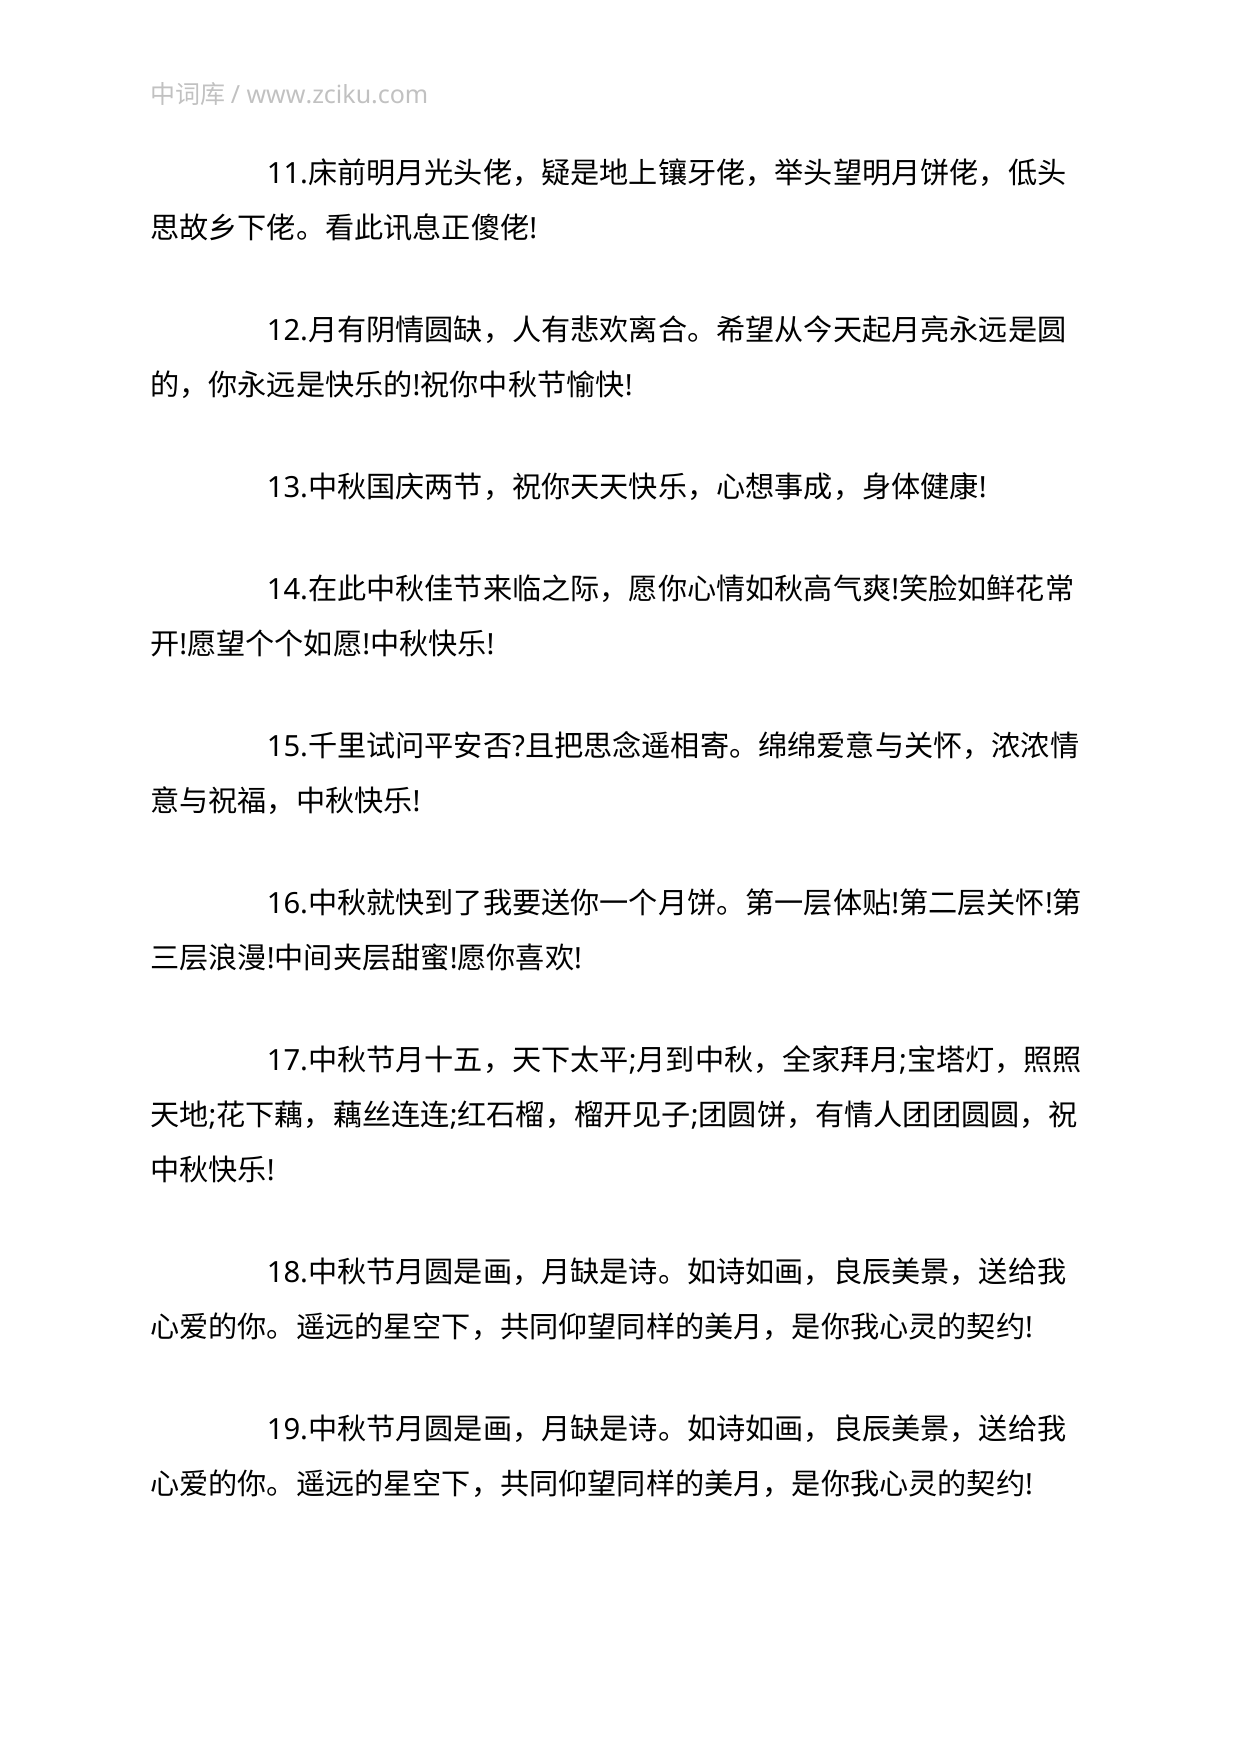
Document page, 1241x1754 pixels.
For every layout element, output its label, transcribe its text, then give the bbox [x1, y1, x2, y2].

text 19.中秋节月圆是画，月缺是诗。如诗如画，良辰美景，送给我心爱的你。遥远的星空下，共同仰望同样的美月，是你我心灵的契约! [150, 1406, 1090, 1503]
text 12.月有阴情圆缺，人有悲欢离合。希望从今天起月亮永远是圆的，你永远是快乐的!祝你中秋节愉快! [150, 307, 1090, 404]
text 17.中秋节月十五，天下太平;月到中秋，全家拜月;宝塔灯，照照天地;花下藕，藕丝连连;红石榴，榴开见子;团圆饼，有情人团团圆圆，祝中秋快乐! [150, 1037, 1090, 1189]
text 15.千里试问平安否?且把思念遥相寄。绵绵爱意与关怀，浓浓情意与祝福，中秋快乐! [150, 723, 1090, 820]
text 13.中秋国庆两节，祝你天天快乐，心想事成，身体健康! [150, 464, 1090, 506]
text 18.中秋节月圆是画，月缺是诗。如诗如画，良辰美景，送给我心爱的你。遥远的星空下，共同仰望同样的美月，是你我心灵的契约! [150, 1249, 1090, 1346]
text 14.在此中秋佳节来临之际，愿你心情如秋高气爽!笑脸如鲜花常开!愿望个个如愿!中秋快乐! [150, 566, 1090, 663]
text 11.床前明月光头佬，疑是地上镶牙佬，举头望明月饼佬，低头思故乡下佬。看此讯息正傻佬! [150, 150, 1090, 247]
text 16.中秋就快到了我要送你一个月饼。第一层体贴!第二层关怀!第三层浪漫!中间夹层甜蜜!愿你喜欢! [150, 880, 1090, 977]
